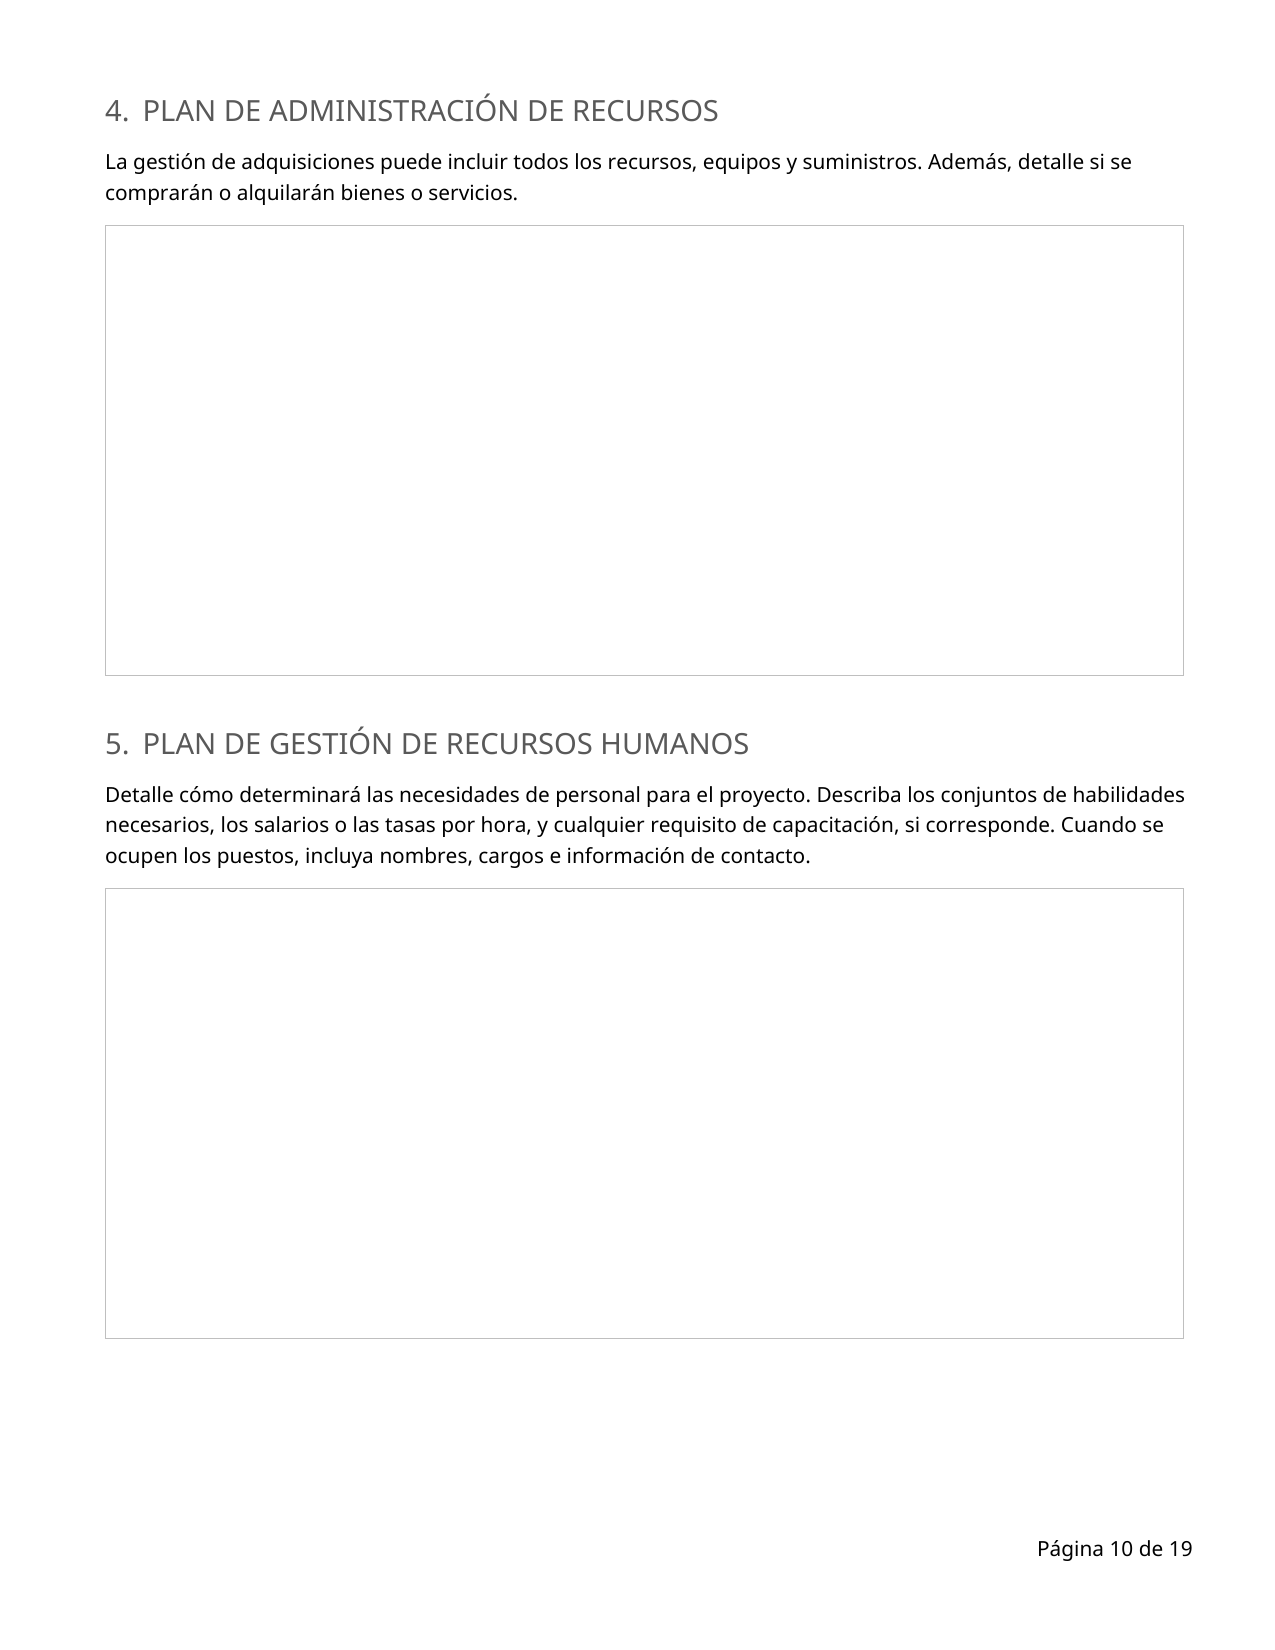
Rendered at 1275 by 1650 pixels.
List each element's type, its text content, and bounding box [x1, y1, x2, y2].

table_header [106, 889, 1183, 1338]
subtitle PLAN DE ADMINISTRACIÓN DE RECURSOS [105, 91, 1275, 130]
text Detalle cómo determinará las necesidades de personal para el proyecto. Describa los conjuntos de habilidades necesarios, los salarios o las tasas por hora, y cualquier requisito de capacitación, si corresponde. Cuando se ocupen los puestos, incluya nombres, cargos e información de contacto. [105, 780, 1200, 869]
table_header [106, 226, 1183, 675]
subtitle PLAN DE GESTIÓN DE RECURSOS HUMANOS [105, 723, 1275, 763]
text La gestión de adquisiciones puede incluir todos los recursos, equipos y suministros. Además, detalle si se comprarán o alquilarán bienes o servicios. [105, 147, 1200, 206]
